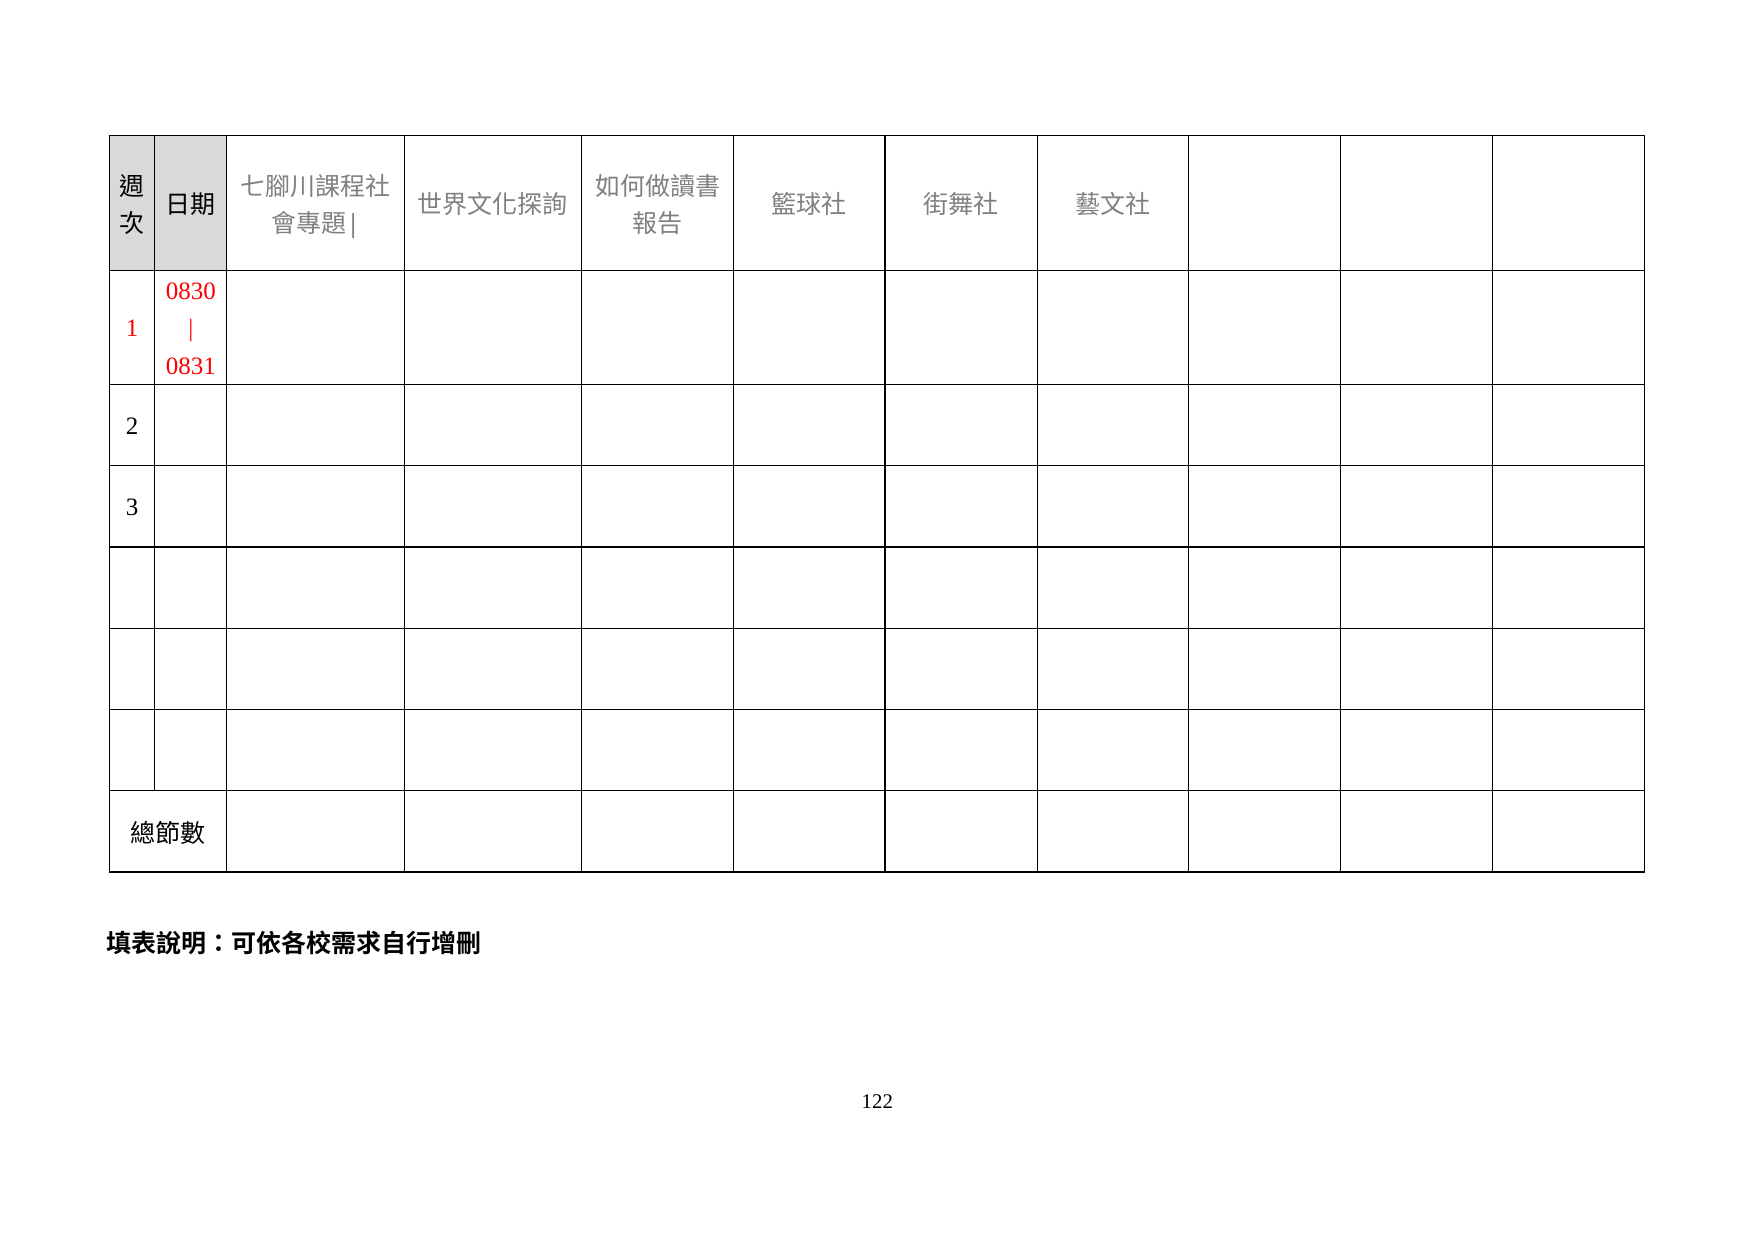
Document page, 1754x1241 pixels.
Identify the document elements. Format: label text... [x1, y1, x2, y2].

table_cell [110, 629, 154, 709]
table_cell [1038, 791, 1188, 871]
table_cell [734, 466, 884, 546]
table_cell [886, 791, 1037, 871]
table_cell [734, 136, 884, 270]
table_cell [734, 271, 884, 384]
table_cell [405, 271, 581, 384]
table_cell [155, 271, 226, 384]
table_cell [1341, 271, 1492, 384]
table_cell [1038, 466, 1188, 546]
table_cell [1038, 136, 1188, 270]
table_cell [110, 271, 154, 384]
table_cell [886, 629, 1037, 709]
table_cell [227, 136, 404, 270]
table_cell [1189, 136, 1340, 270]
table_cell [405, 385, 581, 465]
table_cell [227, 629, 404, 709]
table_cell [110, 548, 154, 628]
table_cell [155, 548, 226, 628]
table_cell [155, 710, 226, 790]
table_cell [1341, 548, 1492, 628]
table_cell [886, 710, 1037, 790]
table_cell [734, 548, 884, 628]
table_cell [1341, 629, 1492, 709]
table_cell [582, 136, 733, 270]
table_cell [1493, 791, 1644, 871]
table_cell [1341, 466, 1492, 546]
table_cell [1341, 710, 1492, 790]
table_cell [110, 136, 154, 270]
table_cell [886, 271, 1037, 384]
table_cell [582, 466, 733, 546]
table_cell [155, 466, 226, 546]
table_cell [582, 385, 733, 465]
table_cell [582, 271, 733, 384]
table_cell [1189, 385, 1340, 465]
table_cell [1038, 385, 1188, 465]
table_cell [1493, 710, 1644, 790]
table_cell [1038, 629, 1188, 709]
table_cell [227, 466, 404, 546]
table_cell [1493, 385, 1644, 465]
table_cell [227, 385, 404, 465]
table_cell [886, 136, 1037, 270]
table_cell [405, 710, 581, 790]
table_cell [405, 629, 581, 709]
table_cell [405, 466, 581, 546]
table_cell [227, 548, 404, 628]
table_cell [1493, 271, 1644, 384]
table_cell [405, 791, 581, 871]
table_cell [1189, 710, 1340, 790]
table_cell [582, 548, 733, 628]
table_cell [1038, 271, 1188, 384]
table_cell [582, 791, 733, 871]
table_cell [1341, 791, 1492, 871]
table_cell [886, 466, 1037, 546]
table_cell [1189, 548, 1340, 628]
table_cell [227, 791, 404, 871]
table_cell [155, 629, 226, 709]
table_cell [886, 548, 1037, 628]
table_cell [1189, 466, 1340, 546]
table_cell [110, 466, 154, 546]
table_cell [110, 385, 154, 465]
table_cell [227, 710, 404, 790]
text 填表說明：可依各校需求自行增刪 [106, 910, 1648, 960]
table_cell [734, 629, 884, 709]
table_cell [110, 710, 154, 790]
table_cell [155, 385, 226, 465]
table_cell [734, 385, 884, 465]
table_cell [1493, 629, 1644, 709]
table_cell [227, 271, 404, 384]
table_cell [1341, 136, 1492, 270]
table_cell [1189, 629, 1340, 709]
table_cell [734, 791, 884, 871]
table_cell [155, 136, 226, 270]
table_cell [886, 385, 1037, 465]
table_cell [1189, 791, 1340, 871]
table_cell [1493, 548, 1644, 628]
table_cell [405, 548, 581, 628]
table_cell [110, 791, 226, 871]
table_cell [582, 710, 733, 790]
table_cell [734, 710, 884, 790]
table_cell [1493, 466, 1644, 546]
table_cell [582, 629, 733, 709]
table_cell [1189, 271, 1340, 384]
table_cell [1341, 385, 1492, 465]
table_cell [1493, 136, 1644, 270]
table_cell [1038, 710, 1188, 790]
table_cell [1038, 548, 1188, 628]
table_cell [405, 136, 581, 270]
